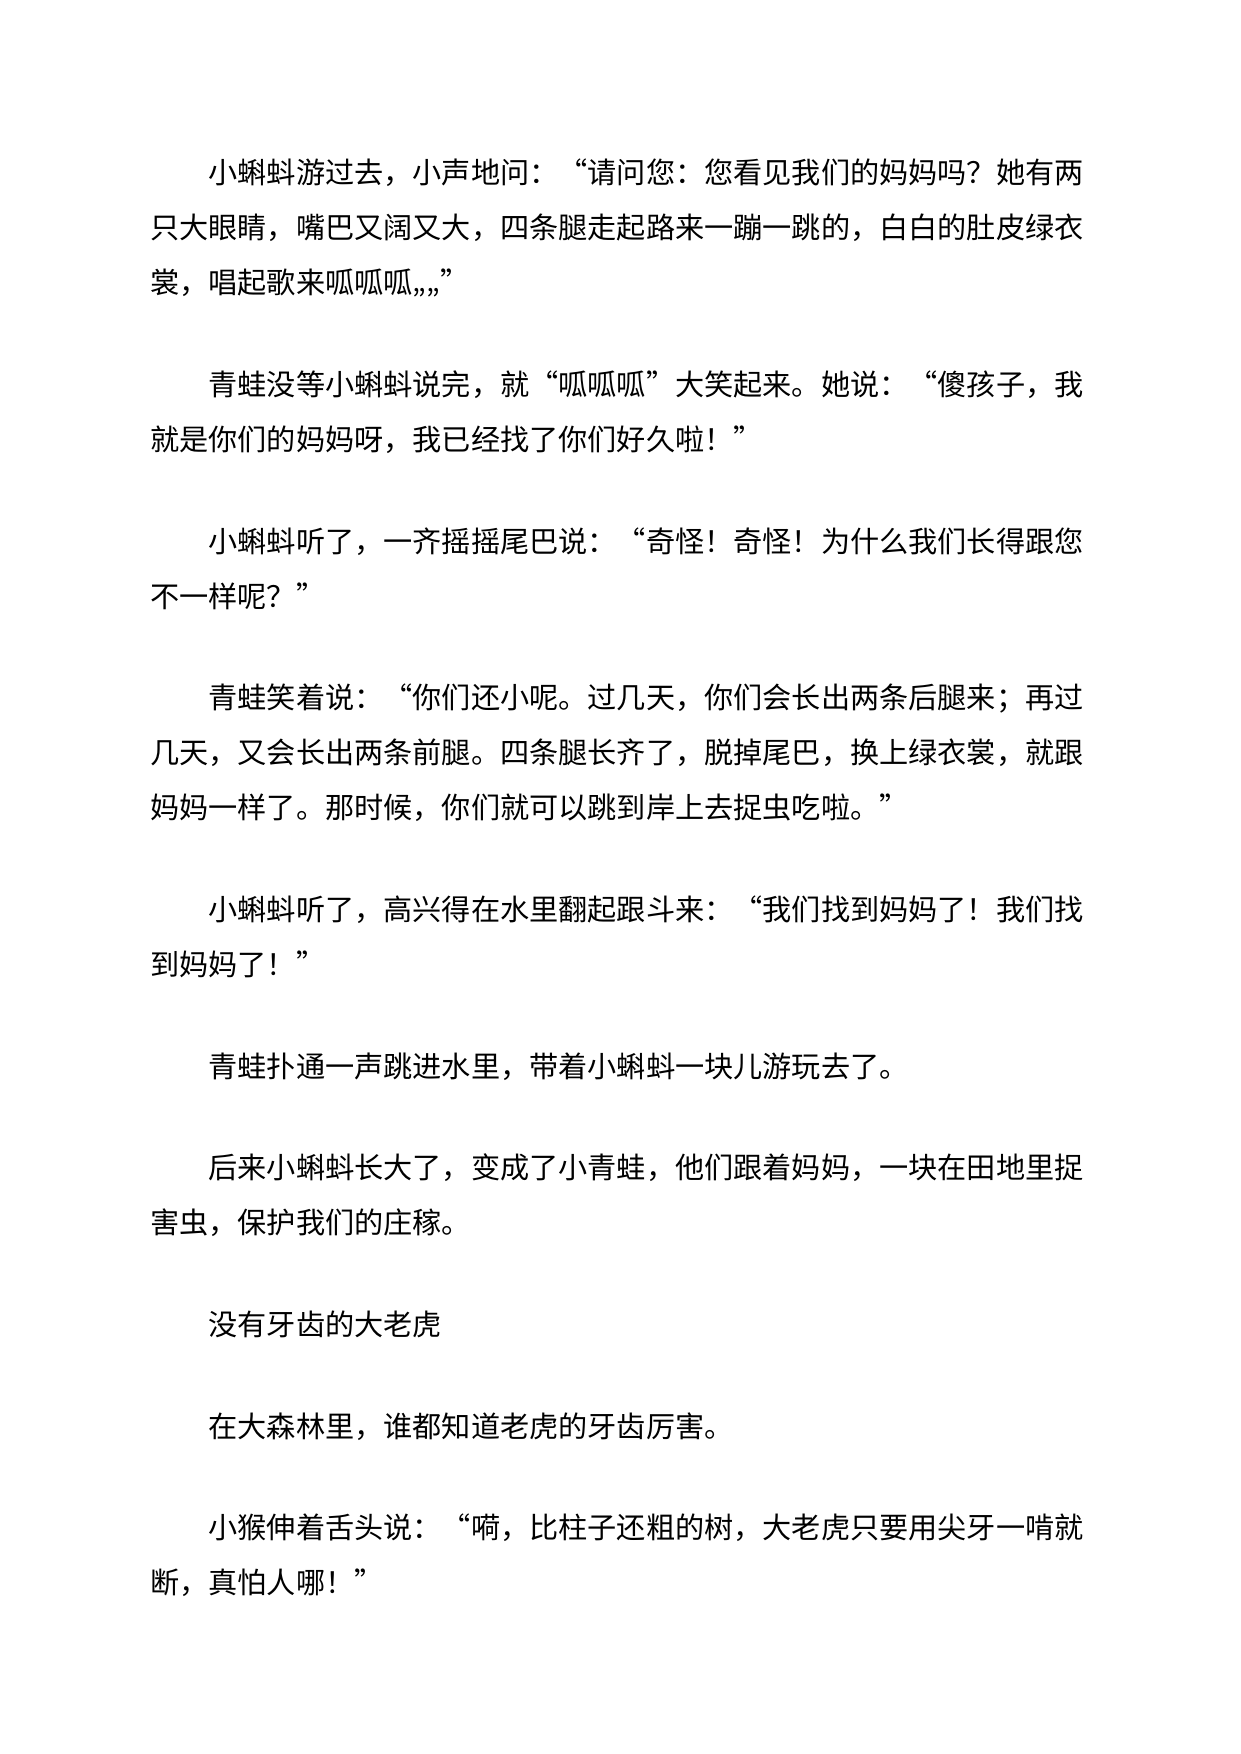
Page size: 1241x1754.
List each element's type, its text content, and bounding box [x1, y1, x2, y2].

text 小蝌蚪听了，一齐摇摇尾巴说：“奇怪！奇怪！为什么我们长得跟您不一样呢？” [150, 518, 1090, 615]
text 在大森林里，谁都知道老虎的牙齿厉害。 [150, 1403, 1090, 1446]
text 青蛙没等小蝌蚪说完，就“呱呱呱”大笑起来。她说：“傻孩子，我就是你们的妈妈呀，我已经找了你们好久啦！” [150, 362, 1090, 459]
text 青蛙扑通一声跳进水里，带着小蝌蚪一块儿游玩去了。 [150, 1043, 1090, 1085]
text 后来小蝌蚪长大了，变成了小青蛙，他们跟着妈妈，一块在田地里捉害虫，保护我们的庄稼。 [150, 1145, 1090, 1242]
text 小蝌蚪听了，高兴得在水里翻起跟斗来：“我们找到妈妈了！我们找到妈妈了！” [150, 886, 1090, 984]
text 没有牙齿的大老虎 [150, 1302, 1090, 1344]
text 青蛙笑着说：“你们还小呢。过几天，你们会长出两条后腿来；再过几天，又会长出两条前腿。四条腿长齐了，脱掉尾巴，换上绿衣裳，就跟妈妈一样了。那时候，你们就可以跳到岸上去捉虫吃啦。” [150, 675, 1090, 827]
text 小蝌蚪游过去，小声地问：“请问您：您看见我们的妈妈吗？她有两只大眼睛，嘴巴又阔又大，四条腿走起路来一蹦一跳的，白白的肚皮绿衣裳，唱起歌来呱呱呱„„” [150, 150, 1090, 302]
text 小猴伸着舌头说：“嗬，比柱子还粗的树，大老虎只要用尖牙一啃就断，真怕人哪！” [150, 1505, 1090, 1602]
